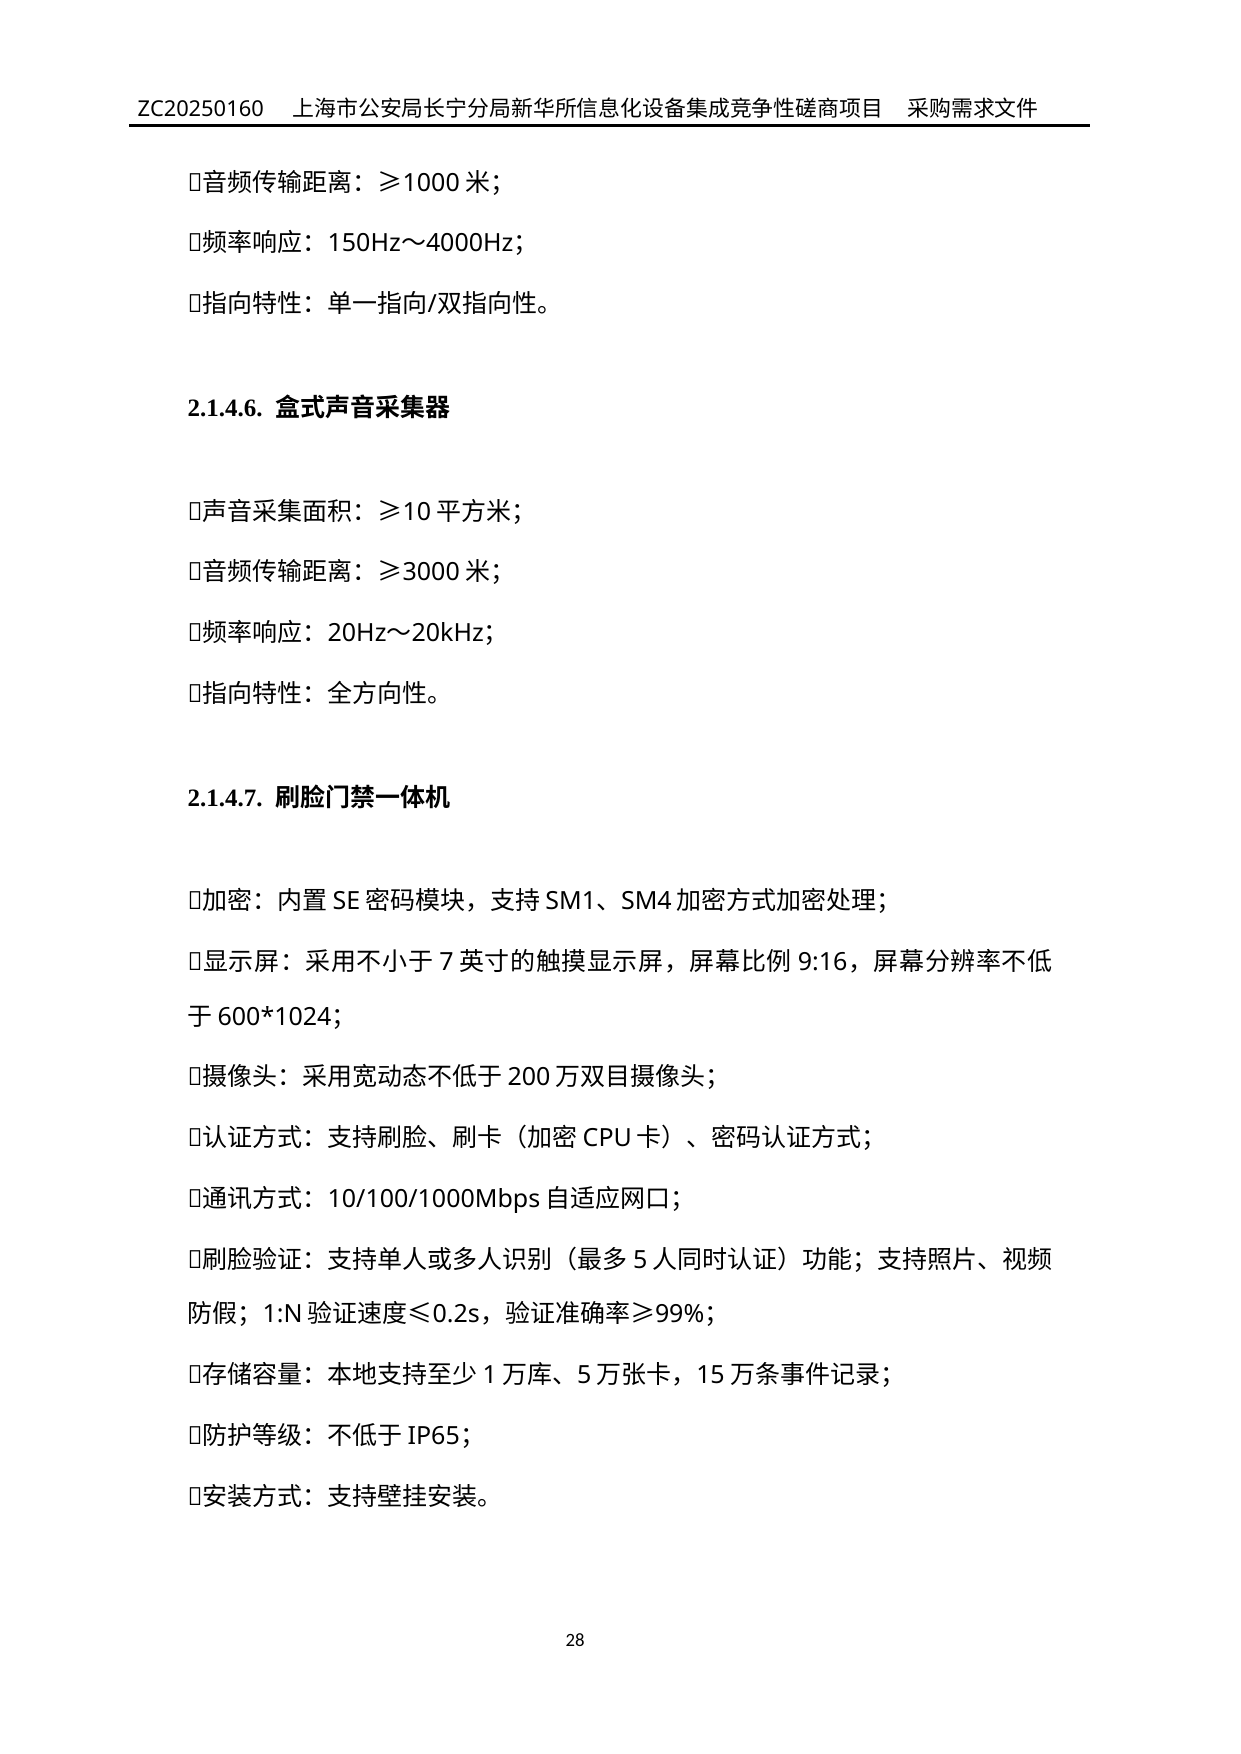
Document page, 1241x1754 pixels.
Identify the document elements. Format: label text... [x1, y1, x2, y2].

text 频率响应：20Hz～20kHz； [187, 613, 1053, 649]
text 指向特性：单一指向/双指向性。 [187, 284, 1053, 320]
text 刷脸验证：支持单人或多人识别（最多5人同时认证）功能；支持照片、视频防假；1:N验证速度≤0.2s，验证准确率≥99%； [187, 1239, 1053, 1330]
text 存储容量：本地支持至少1万库、5万张卡，15万条事件记录； [187, 1354, 1053, 1391]
text 音频传输距离：≥1000米； [187, 162, 1053, 198]
text 认证方式：支持刷脸、刷卡（加密CPU卡）、密码认证方式； [187, 1118, 1053, 1154]
text 刷脸门禁一体机 [187, 763, 1053, 828]
text 加密：内置SE密码模块，支持SM1、SM4加密方式加密处理； [187, 881, 1053, 917]
text 防护等级：不低于IP65； [187, 1415, 1053, 1452]
text 摄像头：采用宽动态不低于200万双目摄像头； [187, 1057, 1053, 1093]
text 指向特性：全方向性。 [187, 673, 1053, 710]
text 安装方式：支持壁挂安装。 [187, 1476, 1053, 1512]
text 显示屏：采用不小于7英寸的触摸显示屏，屏幕比例9:16，屏幕分辨率不低于600*1024； [187, 942, 1053, 1032]
text 频率响应：150Hz～4000Hz； [187, 223, 1053, 259]
text 通讯方式：10/100/1000Mbps自适应网口； [187, 1178, 1053, 1215]
text 盒式声音采集器 [187, 373, 1053, 438]
text 音频传输距离：≥3000米； [187, 552, 1053, 588]
text 声音采集面积：≥10平方米； [187, 491, 1053, 527]
